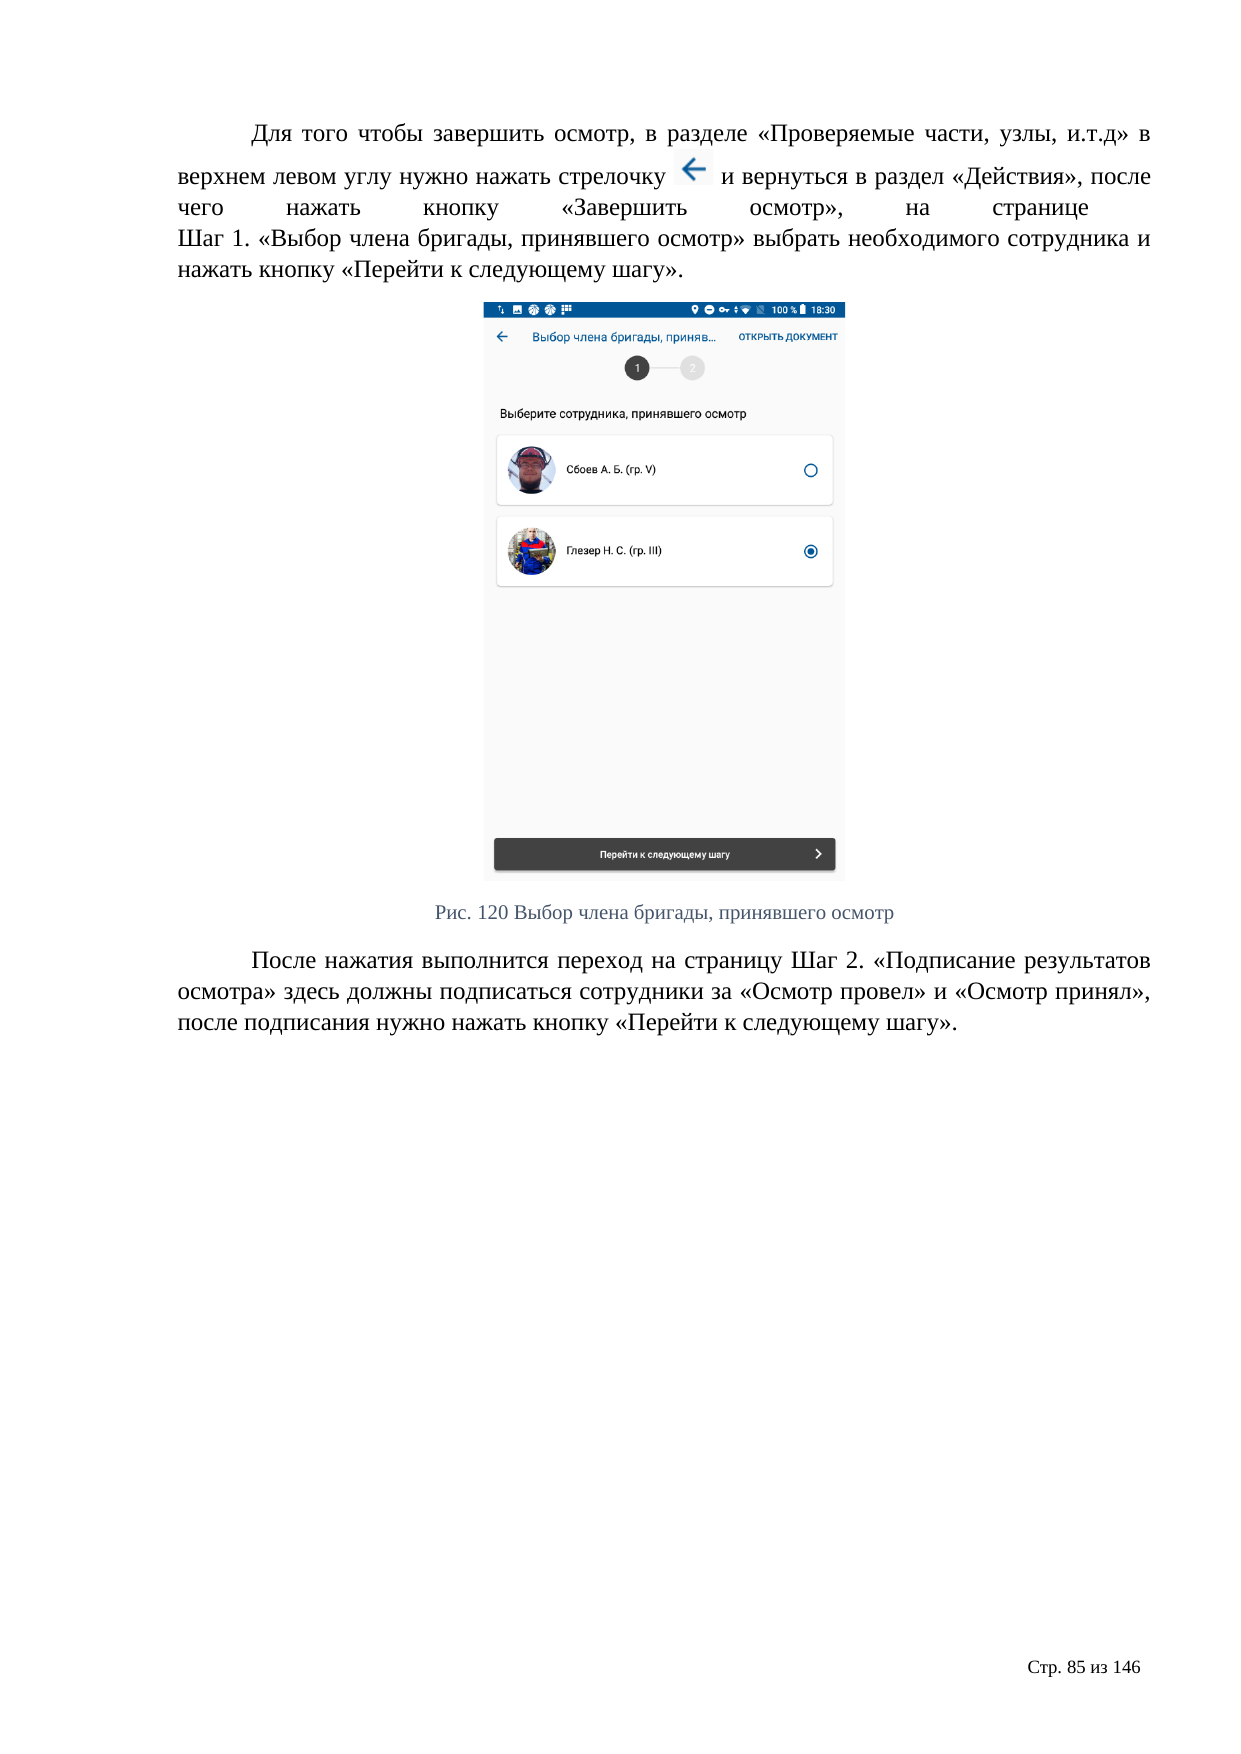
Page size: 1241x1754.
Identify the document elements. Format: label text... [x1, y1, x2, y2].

picture [483, 302, 846, 881]
picture [673, 149, 714, 185]
text После нажатия выполнится переход на страницу Шаг 2. «Подписание результатов осмотра» здесь должны подписаться сотрудники за «Осмотр провел» и «Осмотр принял», после подписания нужно нажать кнопку «Перейти к следующему шагу». [177, 945, 1152, 1036]
text Для того чтобы завершить осмотр, в разделе «Проверяемые части, узлы, и.т.д» в верхнем левом углу нужно нажать стрелочку и вернуться в раздел «Действия», после чего нажать кнопку «Завершить осмотр», на странице Шаг 1. «Выбор члена бригады, принявшего осмотр» выбрать необходимого сотрудника и нажать кнопку «Перейти к следующему шагу». [177, 118, 1152, 283]
